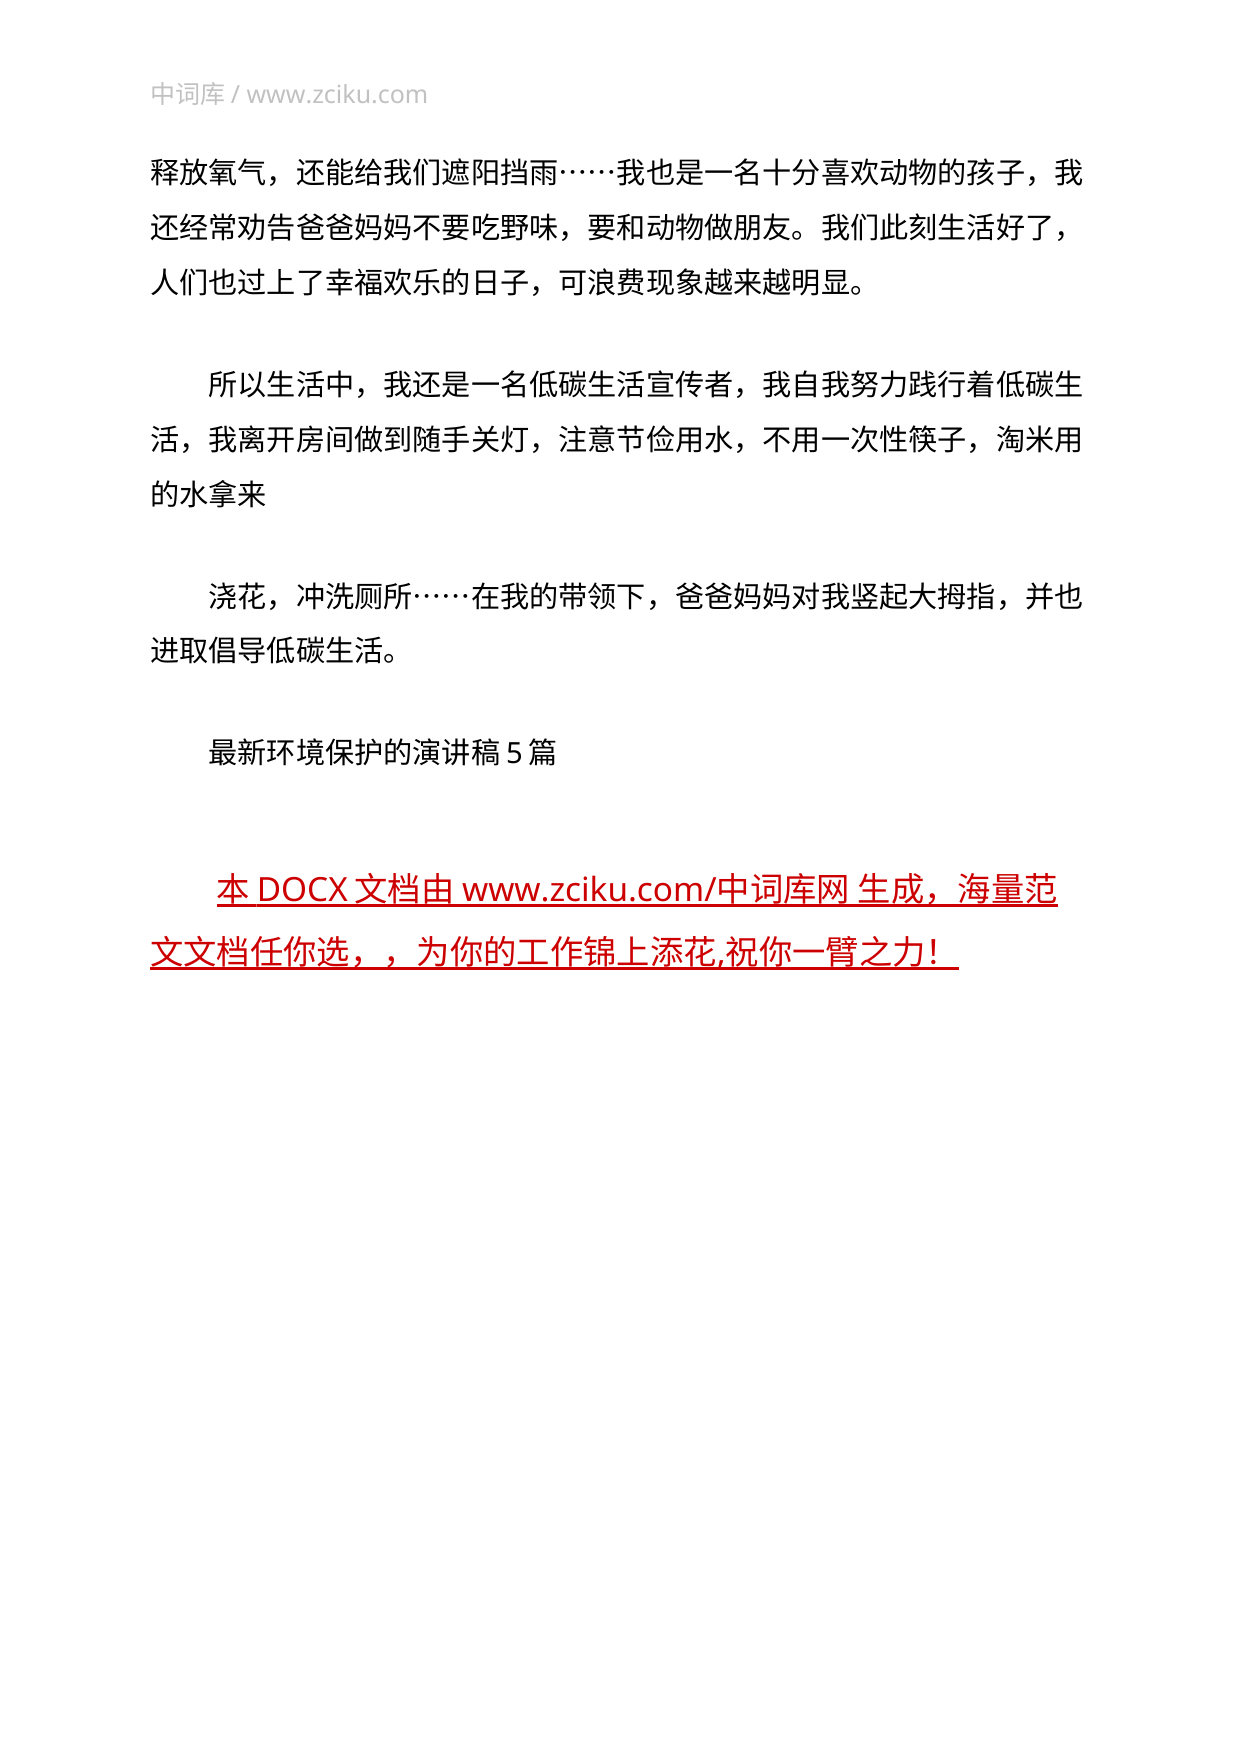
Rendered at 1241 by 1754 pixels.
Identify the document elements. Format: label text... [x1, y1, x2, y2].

text 浇花，冲洗厕所……在我的带领下，爸爸妈妈对我竖起大拇指，并也进取倡导低碳生活。 [150, 573, 1090, 670]
text 最新环境保护的演讲稿5篇 [150, 730, 1090, 772]
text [150, 150, 1090, 302]
text 本DOCX文档由 www.zciku.com/中词库网 生成，海量范文文档任你选，，为你的工作锦上添花,祝你一臂之力！ [150, 863, 1090, 974]
text 所以生活中，我还是一名低碳生活宣传者，我自我努力践行着低碳生活，我离开房间做到随手关灯，注意节俭用水，不用一次性筷子，淘米用的水拿来 [150, 362, 1090, 514]
